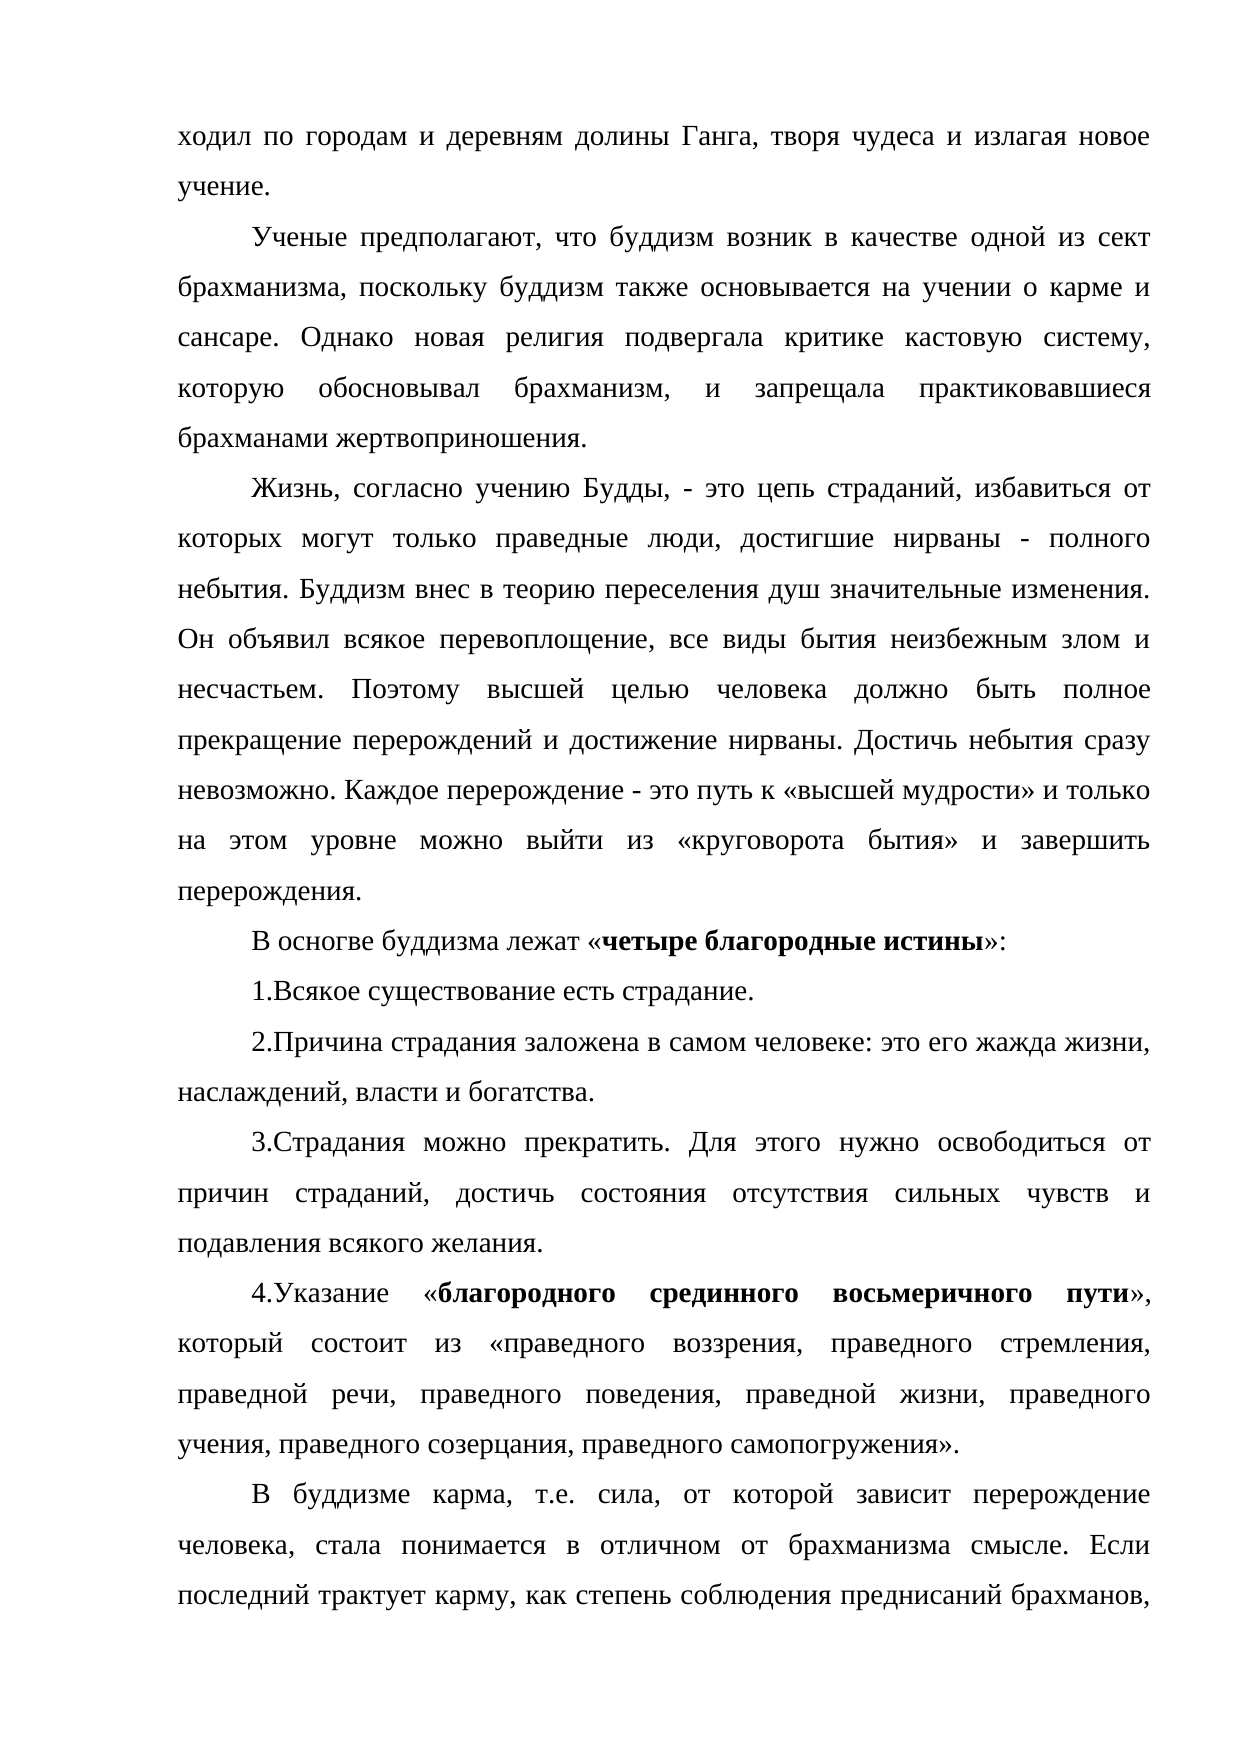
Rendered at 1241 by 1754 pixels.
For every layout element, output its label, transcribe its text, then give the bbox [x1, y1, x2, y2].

text 1.Всякое существование есть страдание. [177, 973, 1152, 1007]
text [177, 1477, 1152, 1611]
text Ученые предполагают, что буддизм возник в качестве одной из сект брахманизма, поскольку буддизм также основывается на учении о карме и сансаре. Однако новая религия подвергала критике кастовую систему, которую обосновывал брахманизм, и запрещала практиковавшиеся брахманами жертвоприношения. [177, 219, 1152, 453]
text 3.Страдания можно прекратить. Для этого нужно освободиться от причин страданий, достичь состояния отсутствия сильных чувств и подавления всякого желания. [177, 1124, 1152, 1258]
text В осногве буддизма лежат «четыре благородные истины»: [177, 923, 1152, 957]
text Жизнь, согласно учению Будды, - это цепь страданий, избавиться от которых могут только праведные люди, достигшие нирваны - полного небытия. Буддизм внес в теорию переселения душ значительные изменения. Он объявил всякое перевоплощение, все виды бытия неизбежным злом и несчастьем. Поэтому высшей целью человека должно быть полное прекращение перерождений и достижение нирваны. Достичь небытия сразу невозможно. Каждое перерождение - это путь к «высшей мудрости» и только на этом уровне можно выйти из «круговорота бытия» и завершить перерождения. [177, 470, 1152, 906]
text 4.Указание «благородного срединного восьмеричного пути», который состоит из «праведного воззрения, праведного стремления, праведной речи, праведного поведения, праведной жизни, праведного учения, праведного созерцания, праведного самопогружения». [177, 1275, 1152, 1460]
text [177, 118, 1152, 202]
text 2.Причина страдания заложена в самом человеке: это его жажда жизни, наслаждений, власти и богатства. [177, 1024, 1152, 1108]
